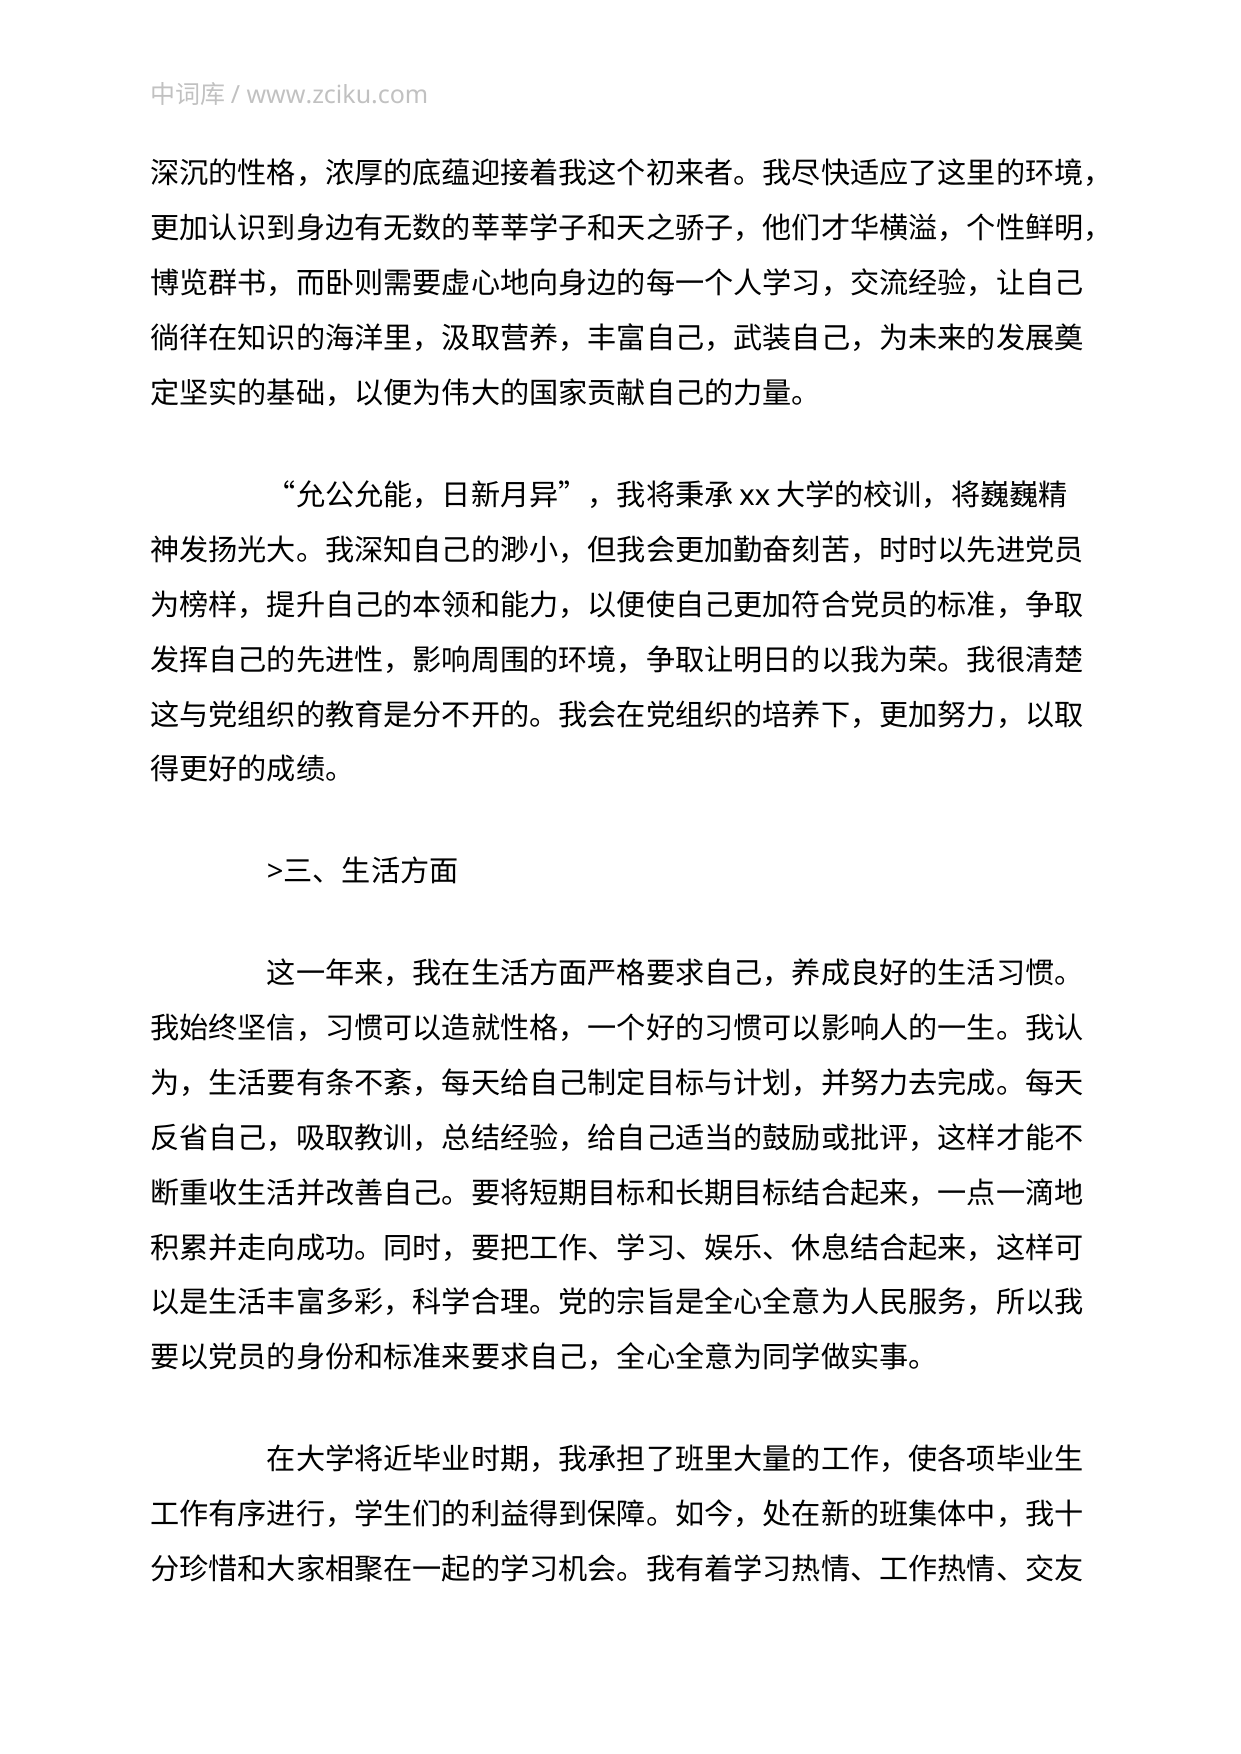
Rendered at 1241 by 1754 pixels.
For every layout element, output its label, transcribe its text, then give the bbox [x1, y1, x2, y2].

text 这一年来，我在生活方面严格要求自己，养成良好的生活习惯。我始终坚信，习惯可以造就性格，一个好的习惯可以影响人的一生。我认为，生活要有条不紊，每天给自己制定目标与计划，并努力去完成。每天反省自己，吸取教训，总结经验，给自己适当的鼓励或批评，这样才能不断重收生活并改善自己。要将短期目标和长期目标结合起来，一点一滴地积累并走向成功。同时，要把工作、学习、娱乐、休息结合起来，这样可以是生活丰富多彩，科学合理。党的宗旨是全心全意为人民服务，所以我要以党员的身份和标准来要求自己，全心全意为同学做实事。 [150, 950, 1090, 1376]
text >三、生活方面 [150, 848, 1090, 890]
text “允公允能，日新月异”，我将秉承xx大学的校训，将巍巍精神发扬光大。我深知自己的渺小，但我会更加勤奋刻苦，时时以先进党员为榜样，提升自己的本领和能力，以便使自己更加符合党员的标准，争取发挥自己的先进性，影响周围的环境，争取让明日的以我为荣。我很清楚这与党组织的教育是分不开的。我会在党组织的培养下，更加努力，以取得更好的成绩。 [150, 471, 1090, 788]
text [150, 1436, 1090, 1588]
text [150, 150, 1090, 412]
